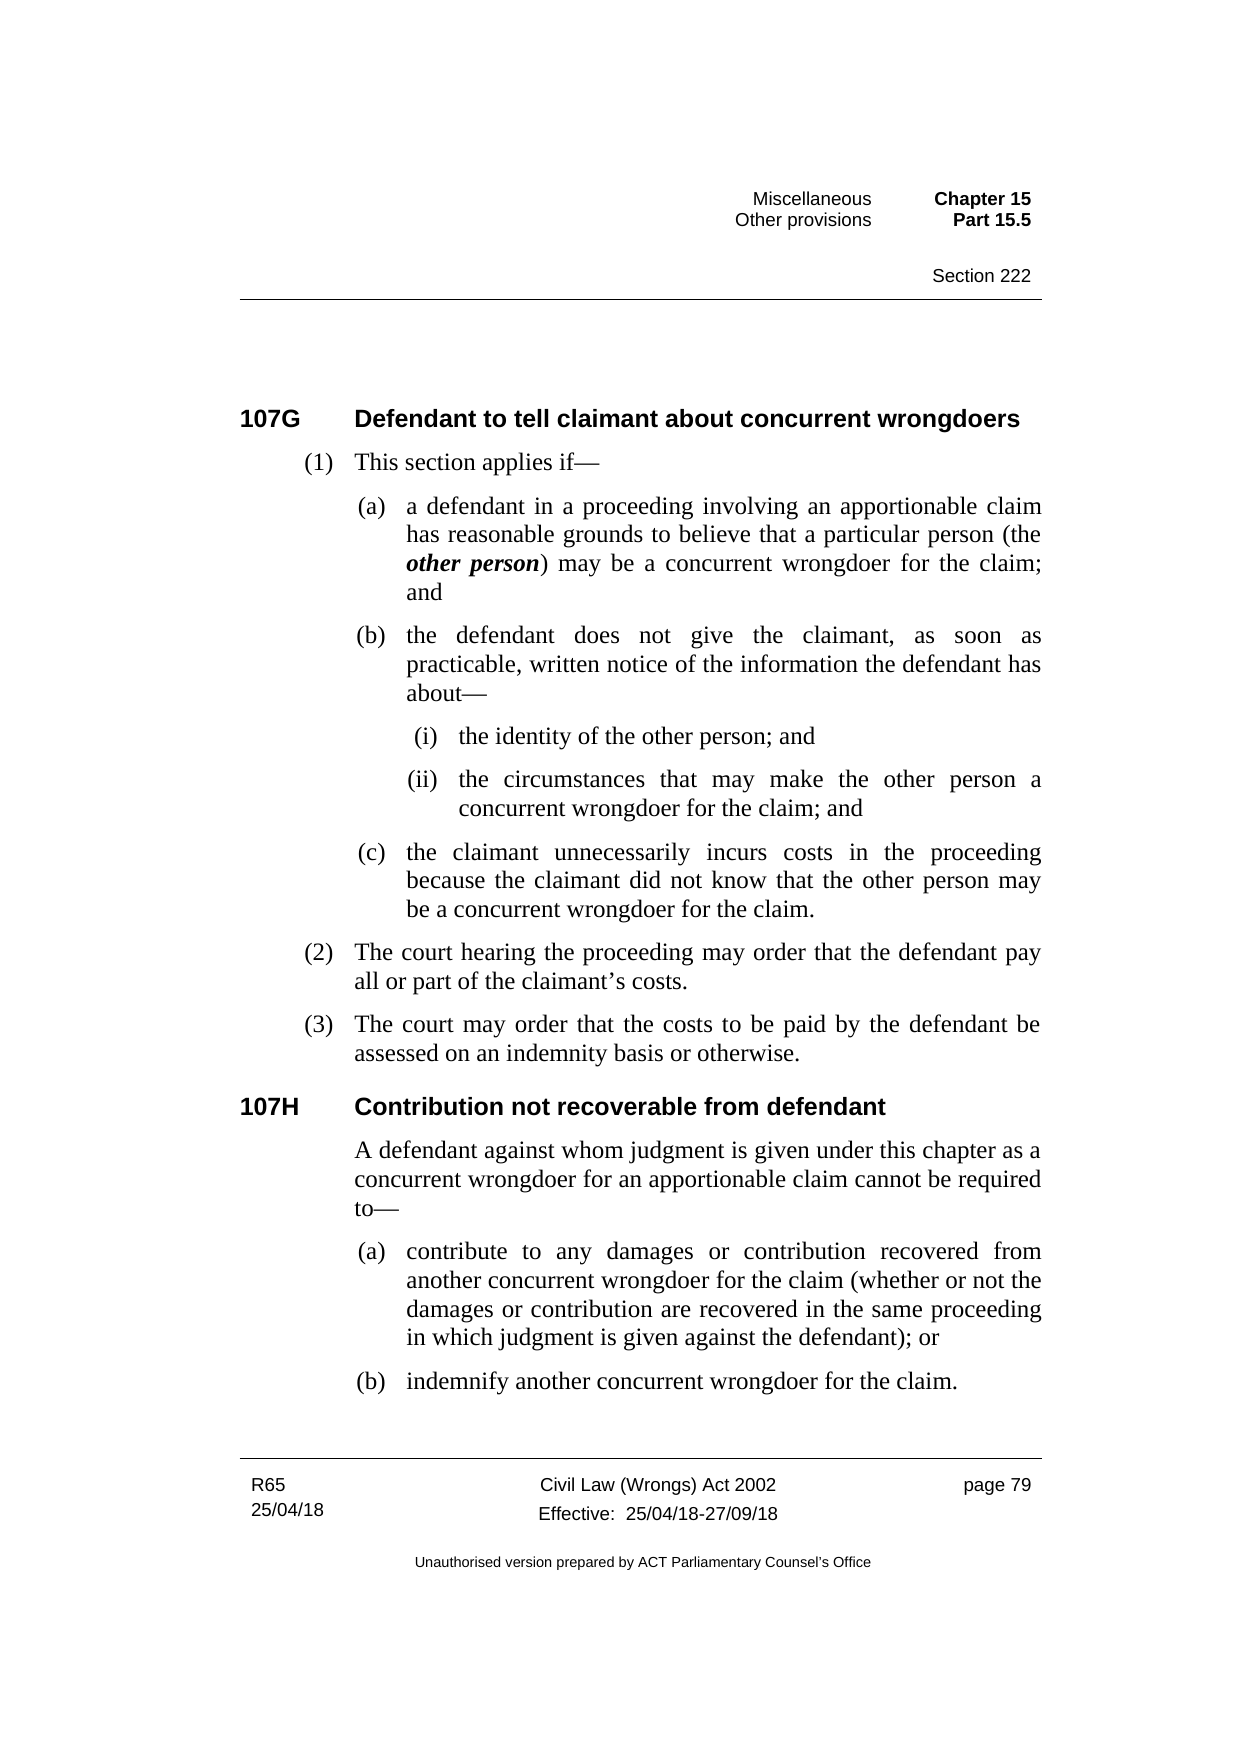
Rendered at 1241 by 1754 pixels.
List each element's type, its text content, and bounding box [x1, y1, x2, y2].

text (2) The court hearing the proceeding may order that the defendant pay all or part of the claimant’s costs. [239, 937, 1042, 995]
text 107G Defendant to tell claimant about concurrent wrongdoers [239, 404, 1042, 433]
text (ii) the circumstances that may make the other person a concurrent wrongdoer for the claim; and [239, 764, 1042, 822]
text (i) the identity of the other person; and [239, 721, 1042, 750]
text (3) The court may order that the costs to be paid by the defendant be assessed on an indemnity basis or otherwise. [239, 1009, 1042, 1067]
text A defendant against whom judgment is given under this chapter as a concurrent wrongdoer for an apportionable claim cannot be required to— [354, 1135, 1042, 1222]
text (a) a defendant in a proceeding involving an apportionable claim has reasonable grounds to believe that a particular person (the other person) may be a concurrent wrongdoer for the claim; and [239, 491, 1042, 606]
text (1) This section applies if— [239, 447, 1042, 476]
text 107H Contribution not recoverable from defendant [239, 1092, 1042, 1121]
text (b) indemnify another concurrent wrongdoer for the claim. [239, 1366, 1042, 1394]
text (b) the defendant does not give the claimant, as soon as practicable, written notice of the information the defendant has about— [239, 620, 1042, 707]
text (a) contribute to any damages or contribution recovered from another concurrent wrongdoer for the claim (whether or not the damages or contribution are recovered in the same proceeding in which judgment is given against the defendant); or [239, 1236, 1042, 1351]
text (c) the claimant unnecessarily incurs costs in the proceeding because the claimant did not know that the other person may be a concurrent wrongdoer for the claim. [239, 837, 1042, 923]
